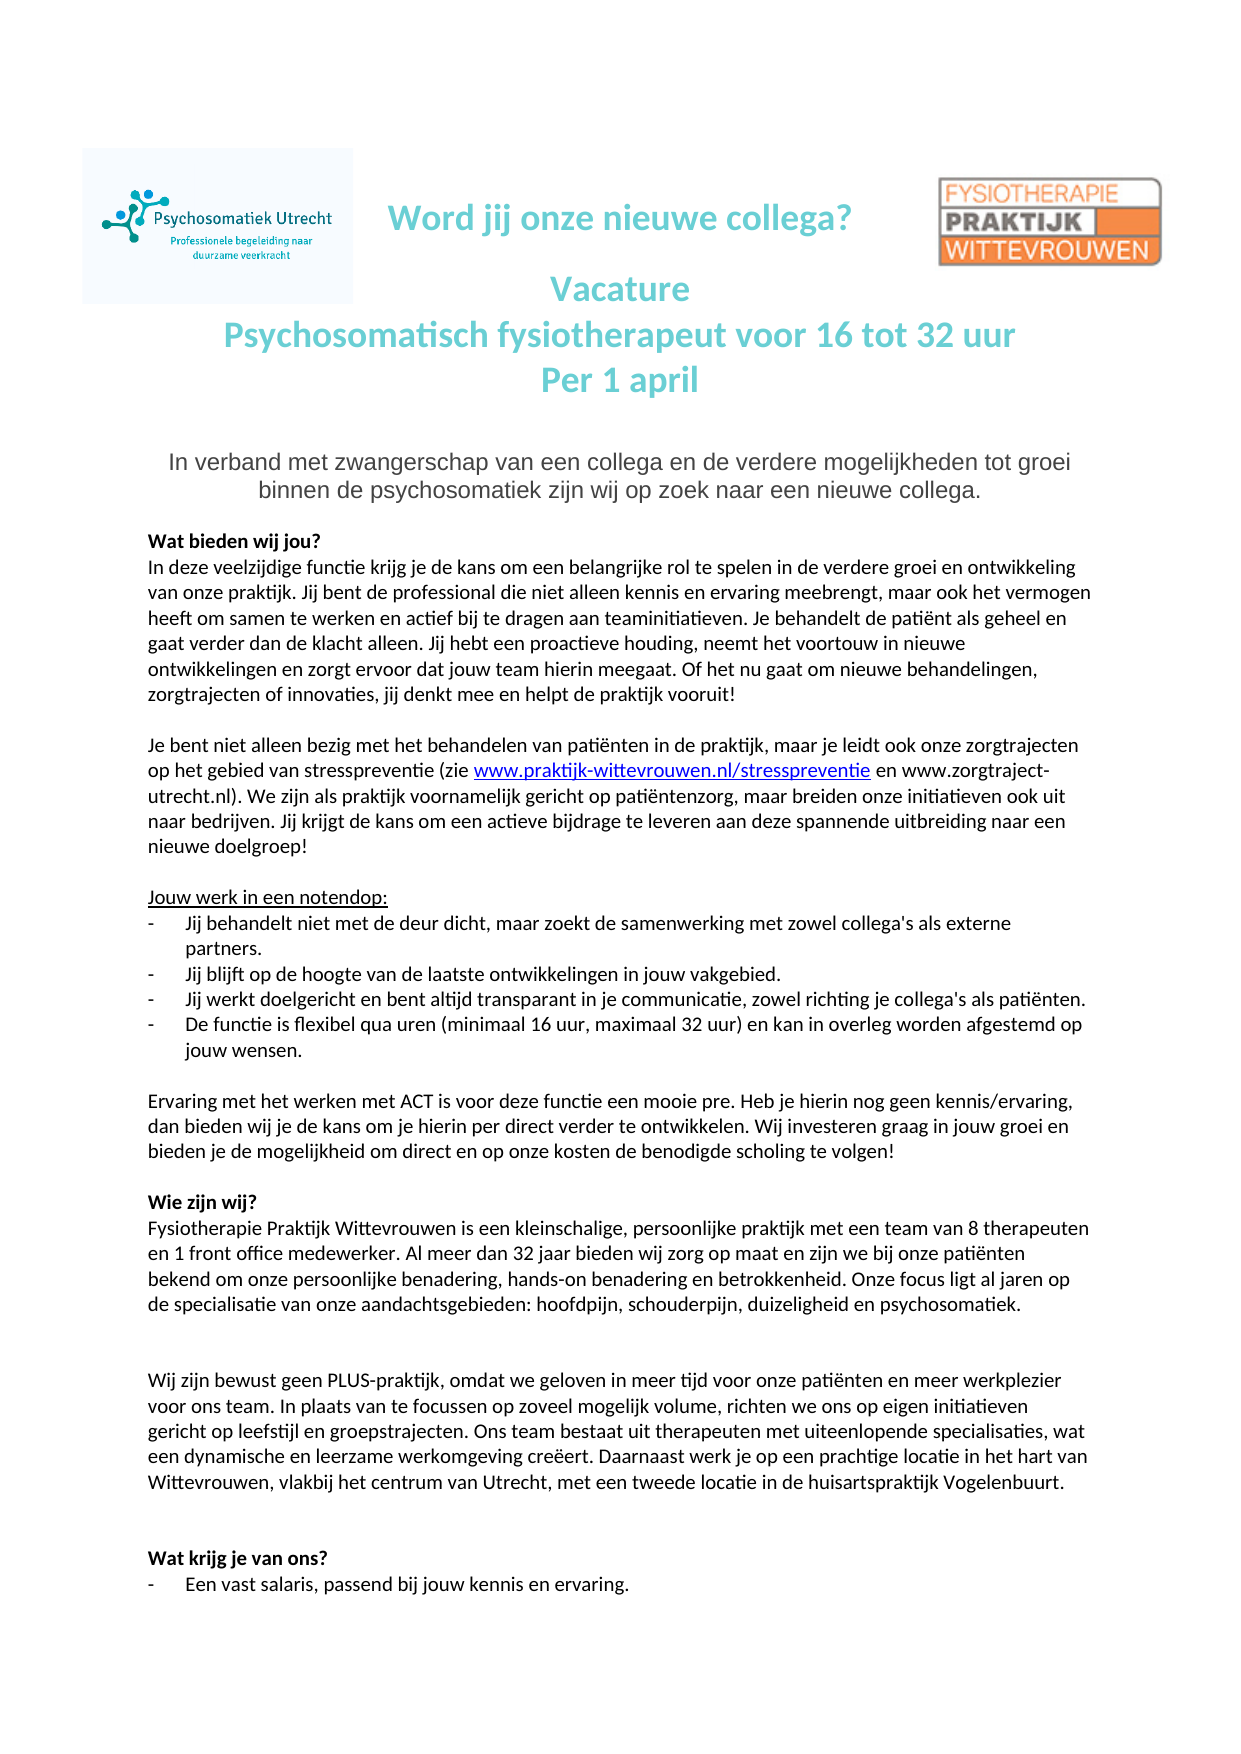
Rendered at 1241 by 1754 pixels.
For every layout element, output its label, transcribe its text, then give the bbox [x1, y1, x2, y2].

text Ervaring met het werken met ACT is voor deze functie een mooie pre. Heb je hierin nog geen kennis/ervaring, dan bieden wij je de kans om je hierin per direct verder te ontwikkelen. Wij investeren graag in jouw groei en bieden je de mogelijkheid om direct en op onze kosten de benodigde scholing te volgen! [148, 1088, 1093, 1164]
text Wie zijn wij? [148, 1189, 1093, 1215]
text Wij zijn bewust geen PLUS-praktijk, omdat we geloven in meer tijd voor onze patiënten en meer werkplezier voor ons team. In plaats van te focussen op zoveel mogelijk volume, richten we ons op eigen initiatieven gericht op leefstijl en groepstrajecten. Ons team bestaat uit therapeuten met uiteenlopende specialisaties, wat een dynamische en leerzame werkomgeving creëert. Daarnaast werk je op een prachtige locatie in het hart van Wittevrouwen, vlakbij het centrum van Utrecht, met een tweede locatie in de huisartspraktijk Vogelenbuurt. [148, 1367, 1093, 1494]
text Jouw werk in een notendop: [148, 884, 1093, 910]
text Per 1 april [148, 356, 1093, 402]
text Psychosomatisch fysiotherapeut voor 16 tot 32 uur [148, 311, 1093, 356]
list Jij werkt doelgericht en bent altijd transparant in je communicatie, zowel richting je collega's als patiënten. [148, 986, 1093, 1012]
text Vacature [148, 265, 1093, 311]
text In deze veelzijdige functie krijg je de kans om een belangrijke rol te spelen in de verdere groei en ontwikkeling van onze praktijk. Jij bent de professional die niet alleen kennis en ervaring meebrengt, maar ook het vermogen heeft om samen te werken en actief bij te dragen aan teaminitiatieven. Je behandelt de patiënt als geheel en gaat verder dan de klacht alleen. Jij hebt een proactieve houding, neemt het voortouw in nieuwe ontwikkelingen en zorgt ervoor dat jouw team hierin meegaat. Of het nu gaat om nieuwe behandelingen, zorgtrajecten of innovaties, jij denkt mee en helpt de praktijk vooruit! [148, 554, 1093, 707]
list Een vast salaris, passend bij jouw kennis en ervaring. [148, 1571, 1093, 1596]
text Wat krijg je van ons? [148, 1545, 1093, 1571]
list De functie is flexibel qua uren (minimaal 16 uur, maximaal 32 uur) en kan in overleg worden afgestemd op jouw wensen. [148, 1012, 1093, 1062]
list Jij behandelt niet met de deur dicht, maar zoekt de samenwerking met zowel collega's als externe partners. [148, 910, 1093, 961]
picture [934, 173, 1170, 271]
picture [82, 148, 354, 304]
text Je bent niet alleen bezig met het behandelen van patiënten in de praktijk, maar je leidt ook onze zorgtrajecten op het gebied van stresspreventie (zie www.praktijk-wittevrouwen.nl/stresspreventie en www.zorgtraject-utrecht.nl). We zijn als praktijk voornamelijk gericht op patiëntenzorg, maar breiden onze initiatieven ook uit naar bedrijven. Jij krijgt de kans om een actieve bijdrage te leveren aan deze spannende uitbreiding naar een nieuwe doelgroep! [148, 732, 1093, 859]
text Fysiotherapie Praktijk Wittevrouwen is een kleinschalige, persoonlijke praktijk met een team van 8 therapeuten en 1 front office medewerker. Al meer dan 32 jaar bieden wij zorg op maat en zijn we bij onze patiënten bekend om onze persoonlijke benadering, hands-on benadering en betrokkenheid. Onze focus ligt al jaren op de specialisatie van onze aandachtsgebieden: hoofdpijn, schouderpijn, duizeligheid en psychosomatiek. [148, 1215, 1093, 1317]
text Word jij onze nieuwe collega? [148, 193, 1093, 239]
text Wat bieden wij jou? [148, 529, 1093, 554]
list Jij blijft op de hoogte van de laatste ontwikkelingen in jouw vakgebied. [148, 961, 1093, 986]
